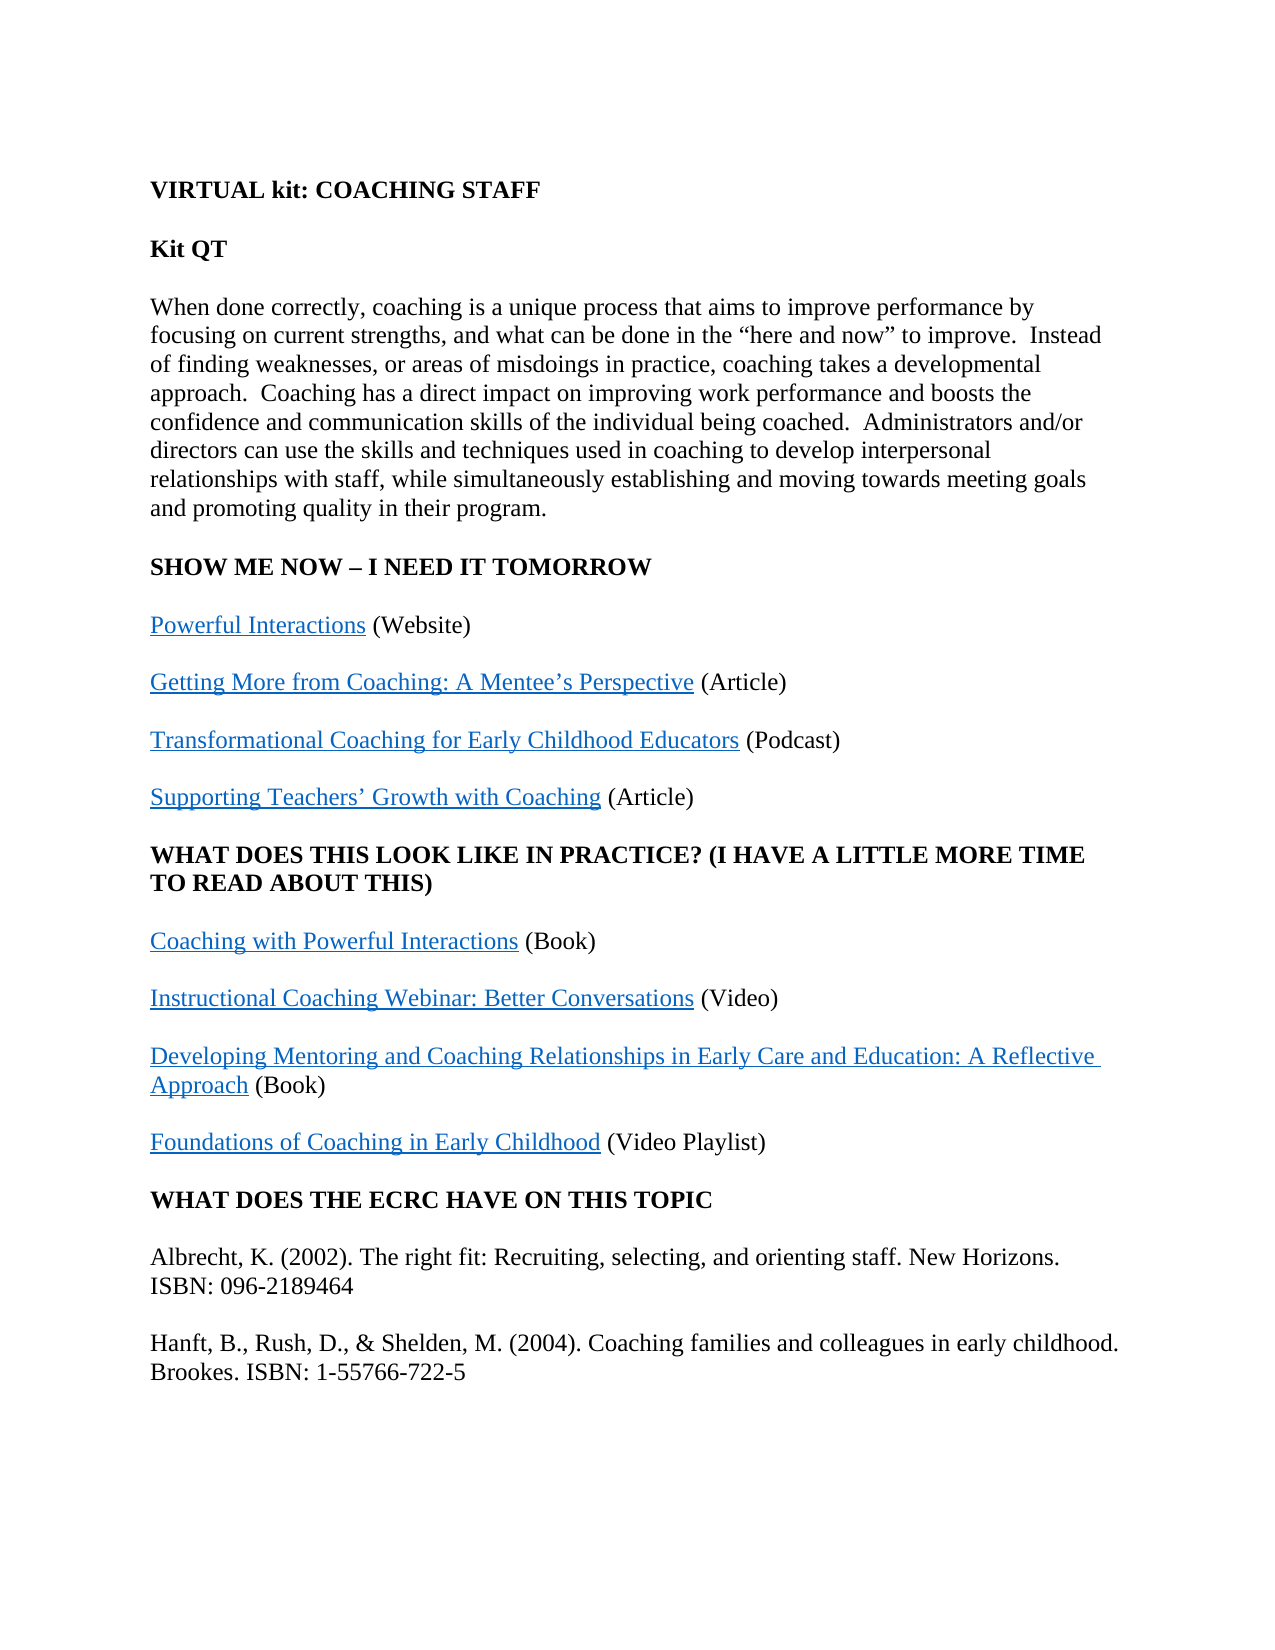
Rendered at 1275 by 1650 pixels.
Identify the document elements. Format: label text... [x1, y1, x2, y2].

text Foundations of Coaching in Early Childhood (Video Playlist) [150, 1127, 1125, 1156]
text Coaching with Powerful Interactions (Book) [150, 926, 1125, 955]
text Hanft, B., Rush, D., & Shelden, M. (2004). Coaching families and colleagues in early childhood. Brookes. ISBN: 1-55766-722-5 [150, 1328, 1125, 1386]
text Developing Mentoring and Coaching Relationships in Early Care and Education: A Reflective Approach (Book) [150, 1041, 1125, 1098]
text SHOW ME NOW – I NEED IT TOMORROW [150, 552, 1125, 581]
text WHAT DOES THE ECRC HAVE ON THIS TOPIC [150, 1185, 1125, 1213]
text When done correctly, coaching is a unique process that aims to improve performance by focusing on current strengths, and what can be done in the “here and now” to improve. Instead of finding weaknesses, or areas of misdoings in practice, coaching takes a developmental approach. Coaching has a direct impact on improving work performance and boosts the confidence and communication skills of the individual being coached. Administrators and/or directors can use the skills and techniques used in coaching to develop interpersonal relationships with staff, while simultaneously establishing and moving towards meeting goals and promoting quality in their program. [150, 292, 1125, 522]
text Albrecht, K. (2002). The right fit: Recruiting, selecting, and orienting staff. New Horizons. ISBN: 096-2189464 [150, 1242, 1125, 1300]
text Transformational Coaching for Early Childhood Educators (Podcast) [150, 725, 1125, 753]
text Getting More from Coaching: A Mentee’s Perspective (Article) [150, 667, 1125, 696]
text Supporting Teachers’ Growth with Coaching (Article) [150, 782, 1125, 811]
text WHAT DOES THIS LOOK LIKE IN PRACTICE? (I HAVE A LITTLE MORE TIME TO READ ABOUT THIS) [150, 840, 1125, 897]
subtitle VIRTUAL kit: COACHING STAFF [150, 175, 1125, 204]
text Instructional Coaching Webinar: Better Conversations (Video) [150, 983, 1125, 1012]
text Powerful Interactions (Website) [150, 610, 1125, 638]
text Kit QT [150, 234, 1125, 263]
